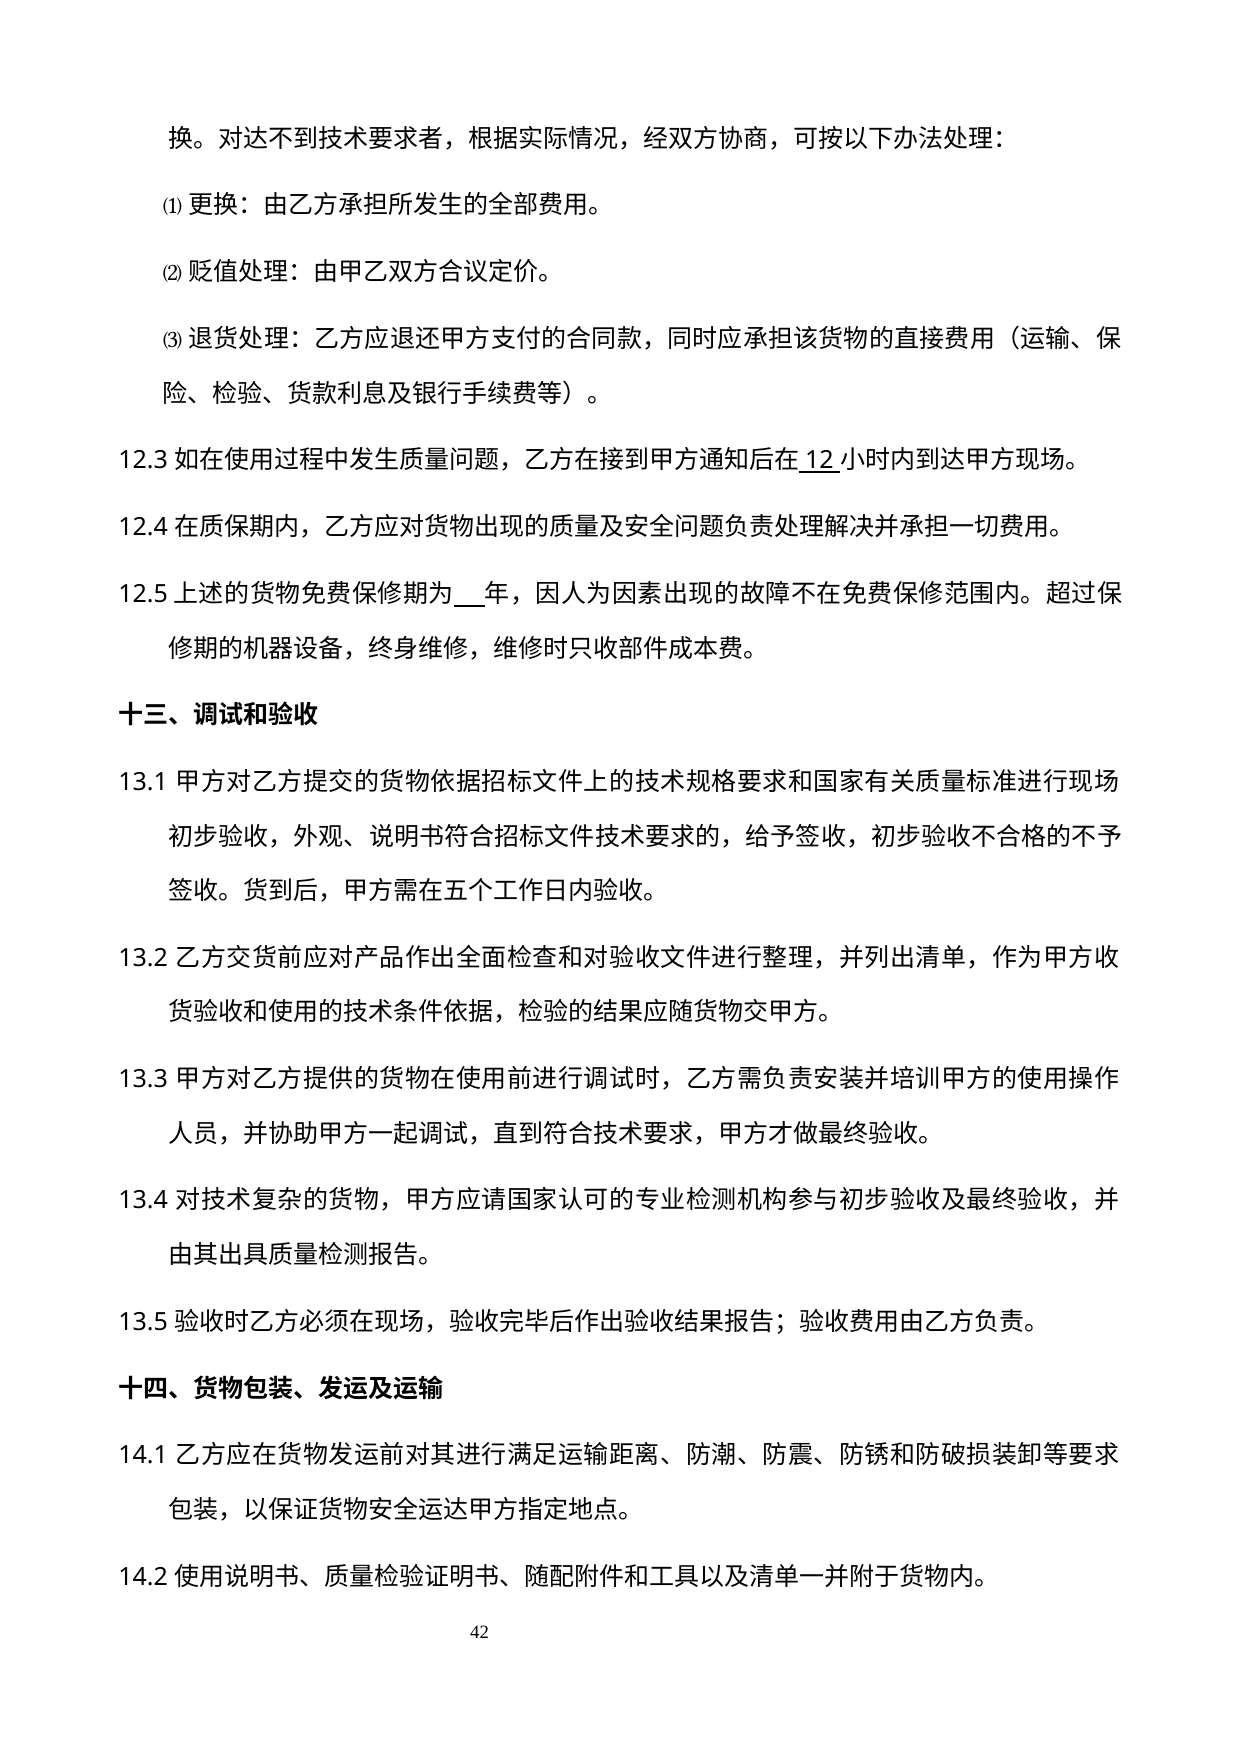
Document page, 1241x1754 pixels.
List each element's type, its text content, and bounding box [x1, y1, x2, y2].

text ⑶退货处理：乙方应退还甲方支付的合同款，同时应承担该货物的直接费用（运输、保险、检验、货款利息及银行手续费等）。 [162, 319, 1122, 409]
text 13.1 甲方对乙方提交的货物依据招标文件上的技术规格要求和国家有关质量标准进行现场初步验收，外观、说明书符合招标文件技术要求的，给予签收，初步验收不合格的不予签收。货到后，甲方需在五个工作日内验收。 [118, 762, 1122, 907]
text 13.4 对技术复杂的货物，甲方应请国家认可的专业检测机构参与初步验收及最终验收，并由其出具质量检测报告。 [118, 1180, 1122, 1271]
text 十四、货物包装、发运及运输 [118, 1368, 1122, 1404]
text 12.4 在质保期内，乙方应对货物出现的质量及安全问题负责处理解决并承担一切费用。 [118, 507, 1122, 543]
text 12.5上述的货物免费保修期为 年，因人为因素出现的故障不在免费保修范围内。超过保修期的机器设备，终身维修，维修时只收部件成本费。 [118, 574, 1122, 664]
text 13.5 验收时乙方必须在现场，验收完毕后作出验收结果报告；验收费用由乙方负责。 [118, 1301, 1122, 1337]
text ⑵贬值处理：由甲乙双方合议定价。 [118, 252, 1122, 288]
text 14.1 乙方应在货物发运前对其进行满足运输距离、防潮、防震、防锈和防破损装卸等要求包装，以保证货物安全运达甲方指定地点。 [118, 1435, 1122, 1526]
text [118, 118, 1122, 154]
text 13.3 甲方对乙方提供的货物在使用前进行调试时，乙方需负责安装并培训甲方的使用操作人员，并协助甲方一起调试，直到符合技术要求，甲方才做最终验收。 [118, 1059, 1122, 1149]
text 12.3 如在使用过程中发生质量问题，乙方在接到甲方通知后在 12 小时内到达甲方现场。 [118, 440, 1122, 476]
text 13.2 乙方交货前应对产品作出全面检查和对验收文件进行整理，并列出清单，作为甲方收货验收和使用的技术条件依据，检验的结果应随货物交甲方。 [118, 937, 1122, 1028]
text 14.2 使用说明书、质量检验证明书、随配附件和工具以及清单一并附于货物内。 [118, 1556, 1122, 1592]
text 十三、调试和验收 [118, 695, 1122, 731]
text ⑴更换：由乙方承担所发生的全部费用。 [118, 185, 1122, 221]
